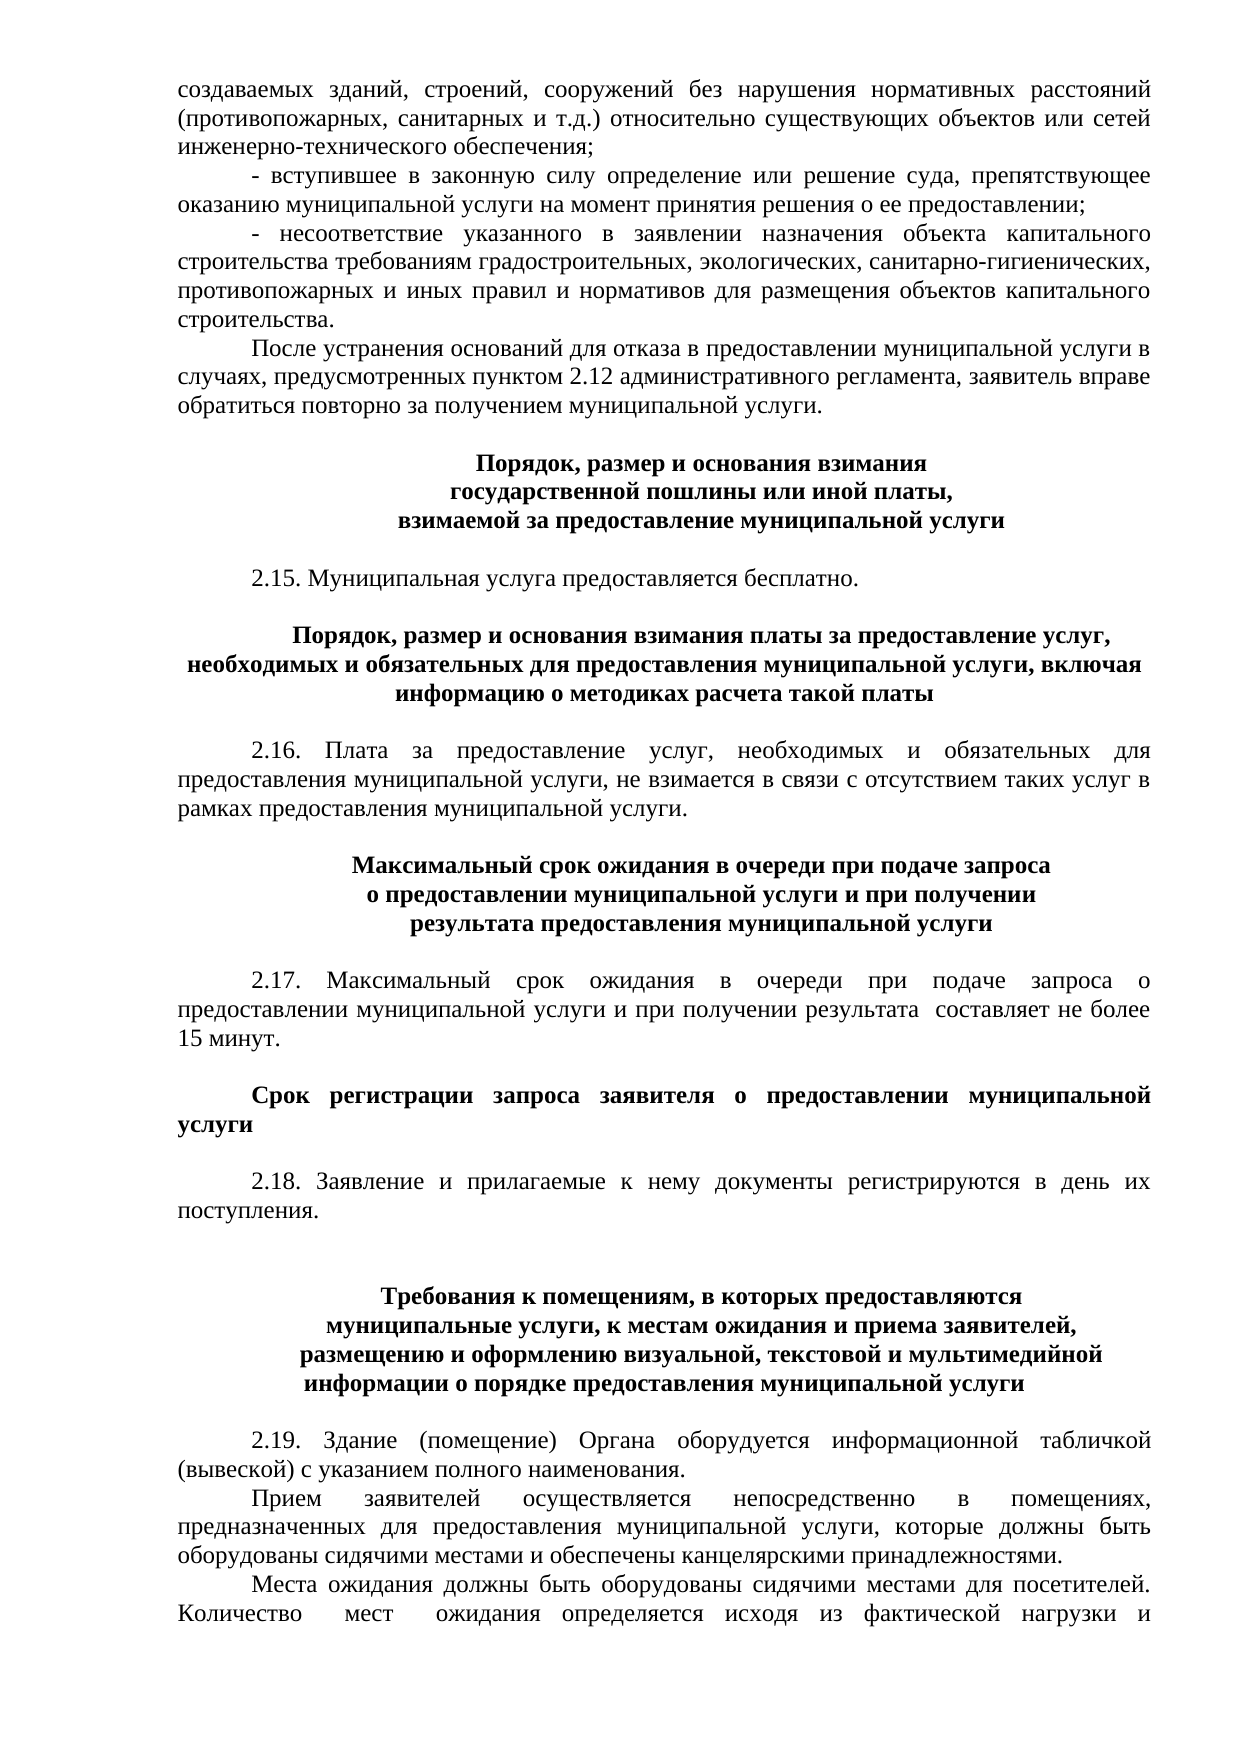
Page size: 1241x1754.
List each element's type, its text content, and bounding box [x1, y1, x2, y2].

text Требования к помещениям, в которых предоставляются [177, 1281, 1152, 1310]
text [177, 74, 1152, 160]
text о предоставлении муниципальной услуги и при получении [177, 879, 1152, 908]
text размещению и оформлению визуальной, текстовой и мультимедийной информации о порядке предоставления муниципальной услуги [177, 1339, 1152, 1396]
text результата предоставления муниципальной услуги [177, 908, 1152, 936]
text 2.15. Муниципальная услуга предоставляется бесплатно. [177, 563, 1152, 591]
text - вступившее в законную силу определение или решение суда, препятствующее оказанию муниципальной услуги на момент принятия решения о ее предоставлении; [177, 160, 1152, 218]
text взимаемой за предоставление муниципальной услуги [177, 505, 1152, 534]
text 2.17. Максимальный срок ожидания в очереди при подаче запроса о предоставлении муниципальной услуги и при получении результата составляет не более 15 минут. [177, 965, 1152, 1051]
text Порядок, размер и основания взимания [177, 448, 1152, 476]
text государственной пошлины или иной платы, [177, 476, 1152, 505]
text 2.18. Заявление и прилагаемые к нему документы регистрируются в день их поступления. [177, 1166, 1152, 1224]
text - несоответствие указанного в заявлении назначения объекта капитального строительства требованиям градостроительных, экологических, санитарно-гигиенических, противопожарных и иных правил и нормативов для размещения объектов капитального строительства. [177, 218, 1152, 333]
text Максимальный срок ожидания в очереди при подаче запроса [177, 850, 1152, 879]
text Порядок, размер и основания взимания платы за предоставление услуг, необходимых и обязательных для предоставления муниципальной услуги, включая информацию о методиках расчета такой платы [177, 620, 1152, 706]
text После устранения оснований для отказа в предоставлении муниципальной услуги в случаях, предусмотренных пунктом 2.12 административного регламента, заявитель вправе обратиться повторно за получением муниципальной услуги. [177, 333, 1152, 419]
text муниципальные услуги, к местам ожидания и приема заявителей, [177, 1310, 1152, 1339]
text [177, 1569, 1152, 1626]
text Срок регистрации запроса заявителя о предоставлении муниципальной услуги [177, 1080, 1152, 1138]
text Прием заявителей осуществляется непосредственно в помещениях, предназначенных для предоставления муниципальной услуги, которые должны быть оборудованы сидячими местами и обеспечены канцелярскими принадлежностями. [177, 1483, 1152, 1569]
text 2.19. Здание (помещение) Органа оборудуется информационной табличкой (вывеской) с указанием полного наименования. [177, 1425, 1152, 1483]
text 2.16. Плата за предоставление услуг, необходимых и обязательных для предоставления муниципальной услуги, не взимается в связи с отсутствием таких услуг в рамках предоставления муниципальной услуги. [177, 735, 1152, 821]
